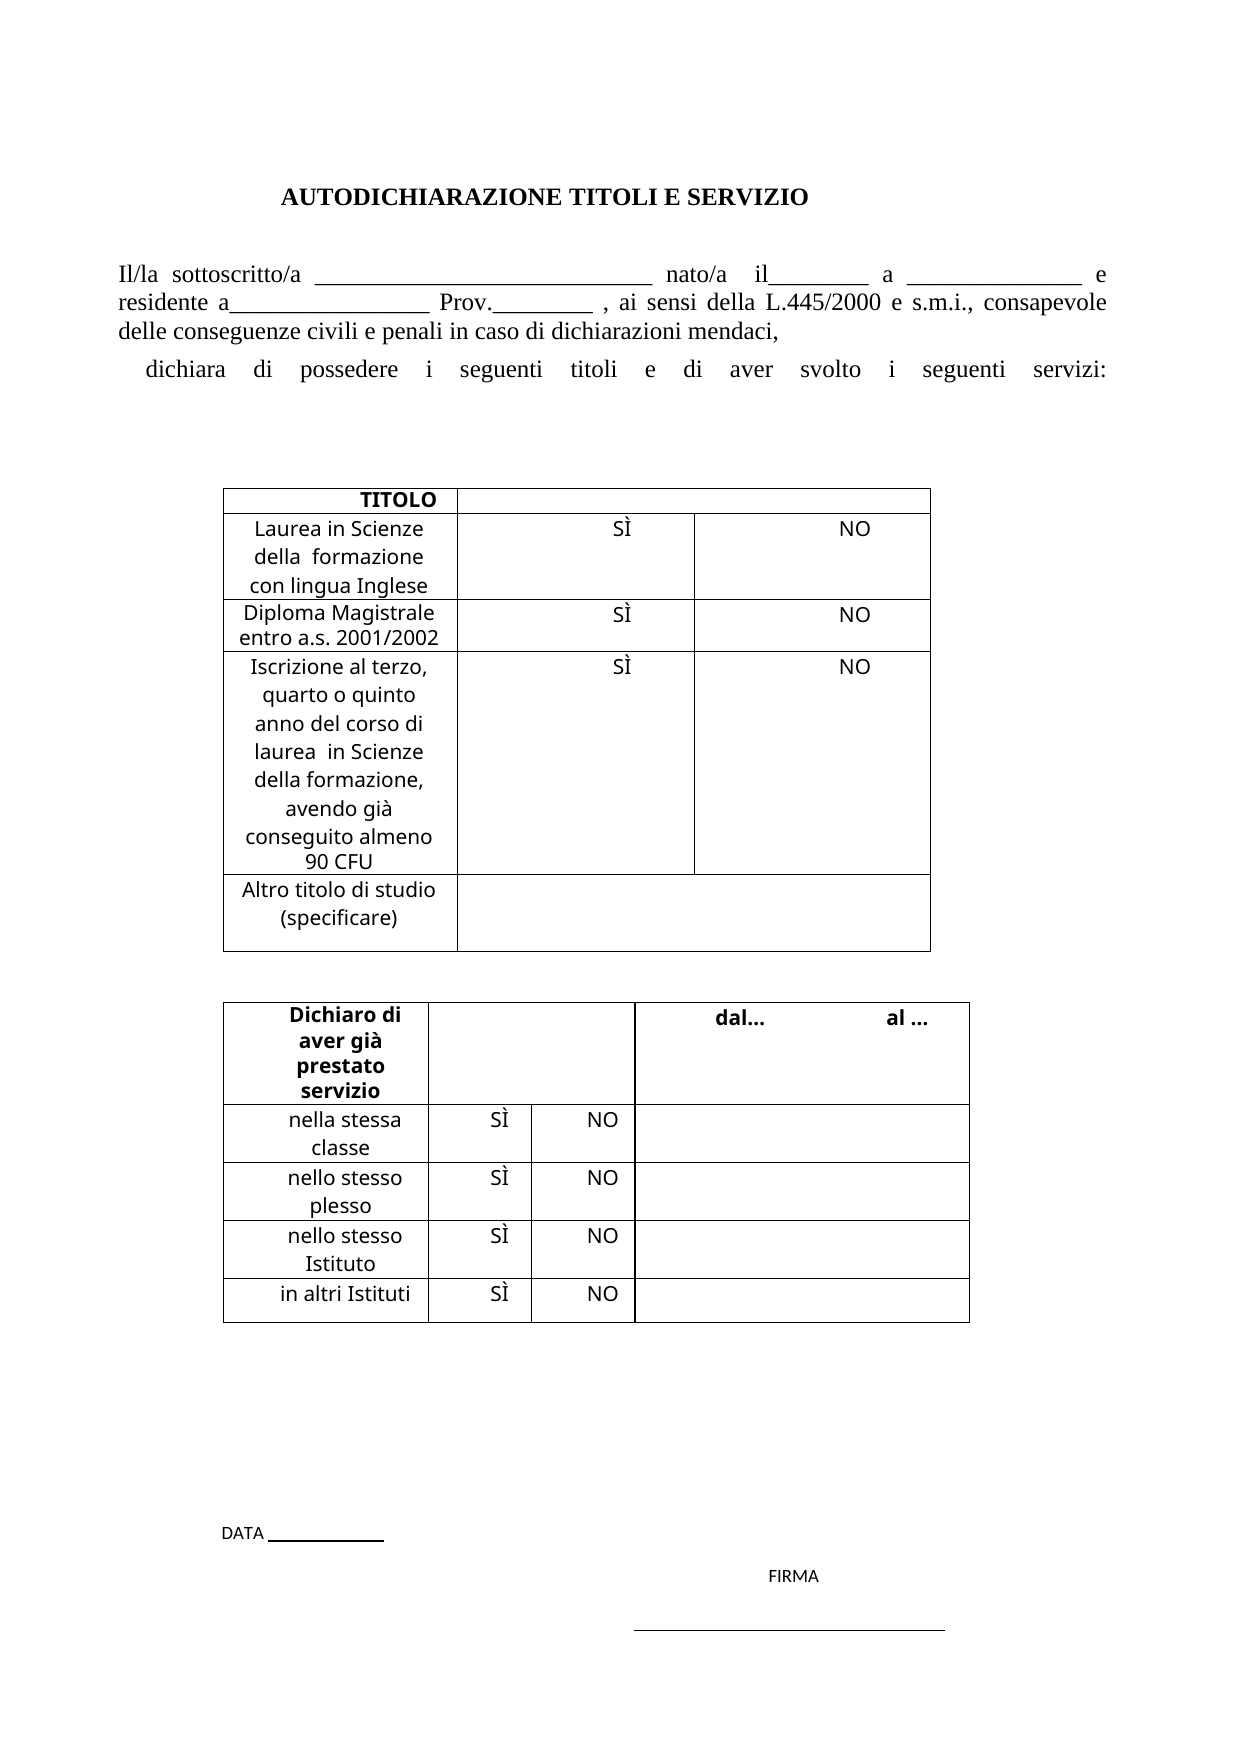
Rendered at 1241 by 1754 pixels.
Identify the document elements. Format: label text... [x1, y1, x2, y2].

text DATA [221, 1521, 1122, 1544]
table_cell SÌ [458, 600, 694, 651]
table_cell [636, 1279, 969, 1322]
table_cell NO [532, 1105, 634, 1162]
text Il/la sottoscritto/a ___________________________ nato/a il________ a ______________ e residente a________________ Prov.________ , ai sensi della L.445/2000 e s.m.i., consapevole delle conseguenze civili e penali in caso di dichiarazioni mendaci, [118, 259, 1107, 345]
table_cell NO [695, 514, 930, 599]
table_cell SÌ [429, 1221, 531, 1278]
text FIRMA [118, 1564, 818, 1587]
table_cell nella stessa classe [224, 1105, 428, 1162]
text AUTODICHIARAZIONE TITOLI E SERVIZIO [118, 182, 1107, 211]
table_cell [458, 875, 930, 951]
table_cell Diploma Magistrale entro a.s. 2001/2002 [224, 600, 457, 651]
table_header [458, 489, 930, 513]
table_cell [636, 1163, 969, 1219]
text dichiara di possedere i seguenti titoli e di aver svolto i seguenti servizi: [118, 354, 1107, 411]
table_header dal… al … [636, 1003, 969, 1103]
table_cell NO [695, 652, 930, 874]
table_cell in altri Istituti [224, 1279, 428, 1322]
table_cell SÌ [458, 652, 694, 874]
table_cell NO [695, 600, 930, 651]
table_header Dichiaro di aver già prestato servizio [224, 1003, 428, 1103]
table_header [429, 1003, 634, 1103]
table_cell nello stesso plesso [224, 1163, 428, 1219]
table_cell SÌ [458, 514, 694, 599]
table_cell NO [532, 1163, 634, 1219]
table_cell SÌ [429, 1105, 531, 1162]
table_cell SÌ [429, 1279, 531, 1322]
table_cell SÌ [429, 1163, 531, 1219]
table_cell Altro titolo di studio (specificare) [224, 875, 457, 951]
table_cell Iscrizione al terzo, quarto o quinto anno del corso di laurea in Scienze della formazione, avendo già conseguito almeno 90 CFU [224, 652, 457, 874]
table_cell NO [532, 1279, 634, 1322]
table_cell nello stesso Istituto [224, 1221, 428, 1278]
table_cell [636, 1105, 969, 1162]
table_cell Laurea in Scienze della formazione con lingua Inglese [224, 514, 457, 599]
table_cell [636, 1221, 969, 1278]
table_cell NO [532, 1221, 634, 1278]
table_header TITOLO [224, 489, 457, 513]
